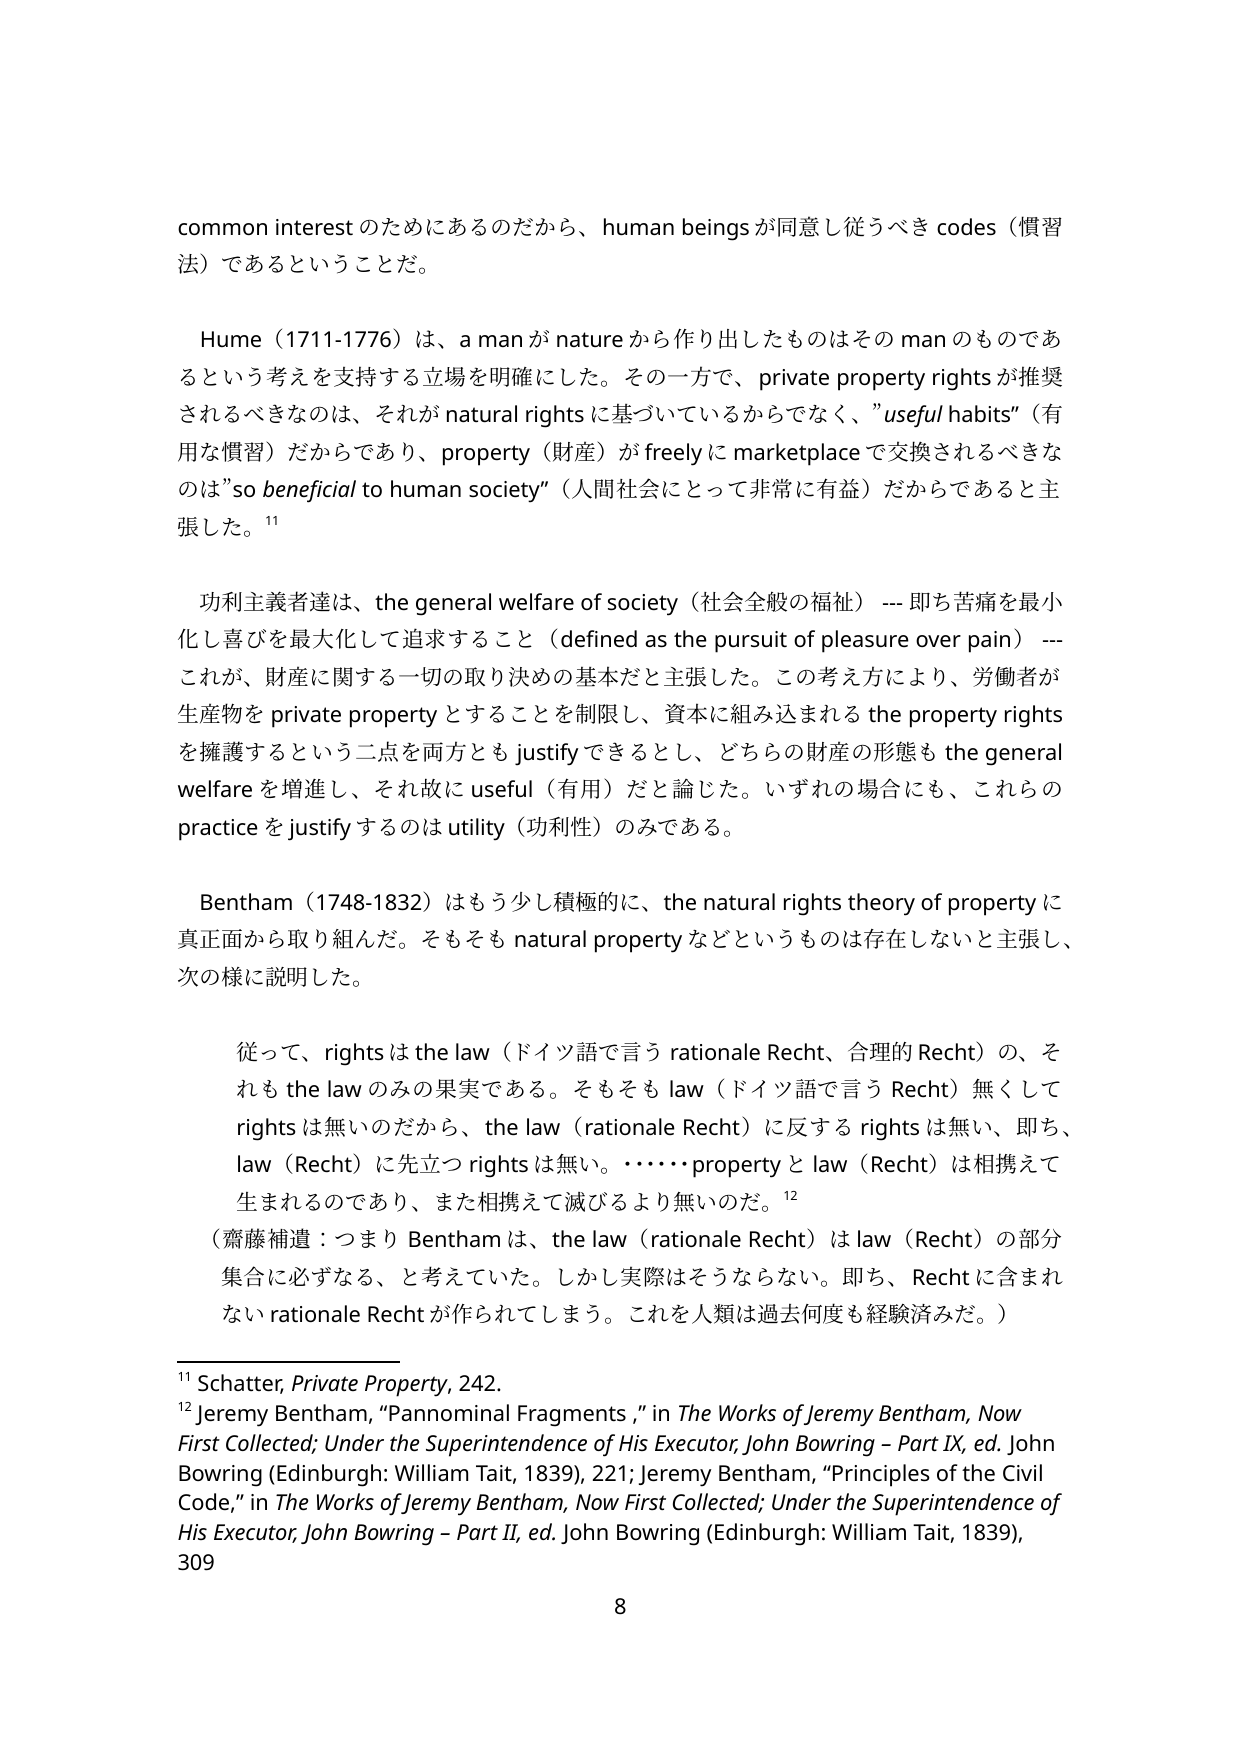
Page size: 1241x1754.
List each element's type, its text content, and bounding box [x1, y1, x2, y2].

text 功利主義者達は、the general welfare of society（社会全般の福祉） --- 即ち苦痛を最小化し喜びを最大化して追求すること（defined as the pursuit of pleasure over pain） --- これが、財産に関する一切の取り決めの基本だと主張した。この考え方により、労働者が生産物をprivate propertyとすることを制限し、資本に組み込まれるthe property rightsを擁護するという二点を両方ともjustifyできるとし、どちらの財産の形態もthe general welfareを増進し、それ故にuseful（有用）だと論じた。いずれの場合にも、これらのpracticeをjustifyするのはutility（功利性）のみである。 [177, 582, 1063, 844]
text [177, 207, 1063, 282]
text 従って、rightsはthe law（ドイツ語で言うrationale Recht、合理的Recht）の、それもthe lawのみの果実である。そもそもlaw（ドイツ語で言うRecht）無くしてrightsは無いのだから、the law（rationale Recht）に反するrightsは無い、即ち、law（Recht）に先立つrightsは無い。･･････propertyとlaw（Recht）は相携えて生まれるのであり、また相携えて滅びるより無いのだ。 [236, 1032, 1063, 1219]
text Bentham（1748-1832）はもう少し積極的に、the natural rights theory of propertyに真正面から取り組んだ。そもそもnatural propertyなどというものは存在しないと主張し、次の様に説明した。 [177, 882, 1063, 994]
text （齋藤補遺：つまりBenthamは、the law（rationale Recht）はlaw（Recht）の部分集合に必ずなる、と考えていた。しかし実際はそうならない。即ち、Rechtに含まれないrationale Rechtが作られてしまう。これを人類は過去何度も経験済みだ。） [177, 1219, 1063, 1332]
text Hume（1711-1776）は、a manがnatureから作り出したものはそのmanのものであるという考えを支持する立場を明確にした。その一方で、private property rightsが推奨されるべきなのは、それがnatural rightsに基づいているからでなく、”useful habits”（有用な慣習）だからであり、property（財産）がfreelyにmarketplaceで交換されるべきなのは”so beneficial to human society”（人間社会にとって非常に有益）だからであると主張した。 [177, 319, 1063, 544]
